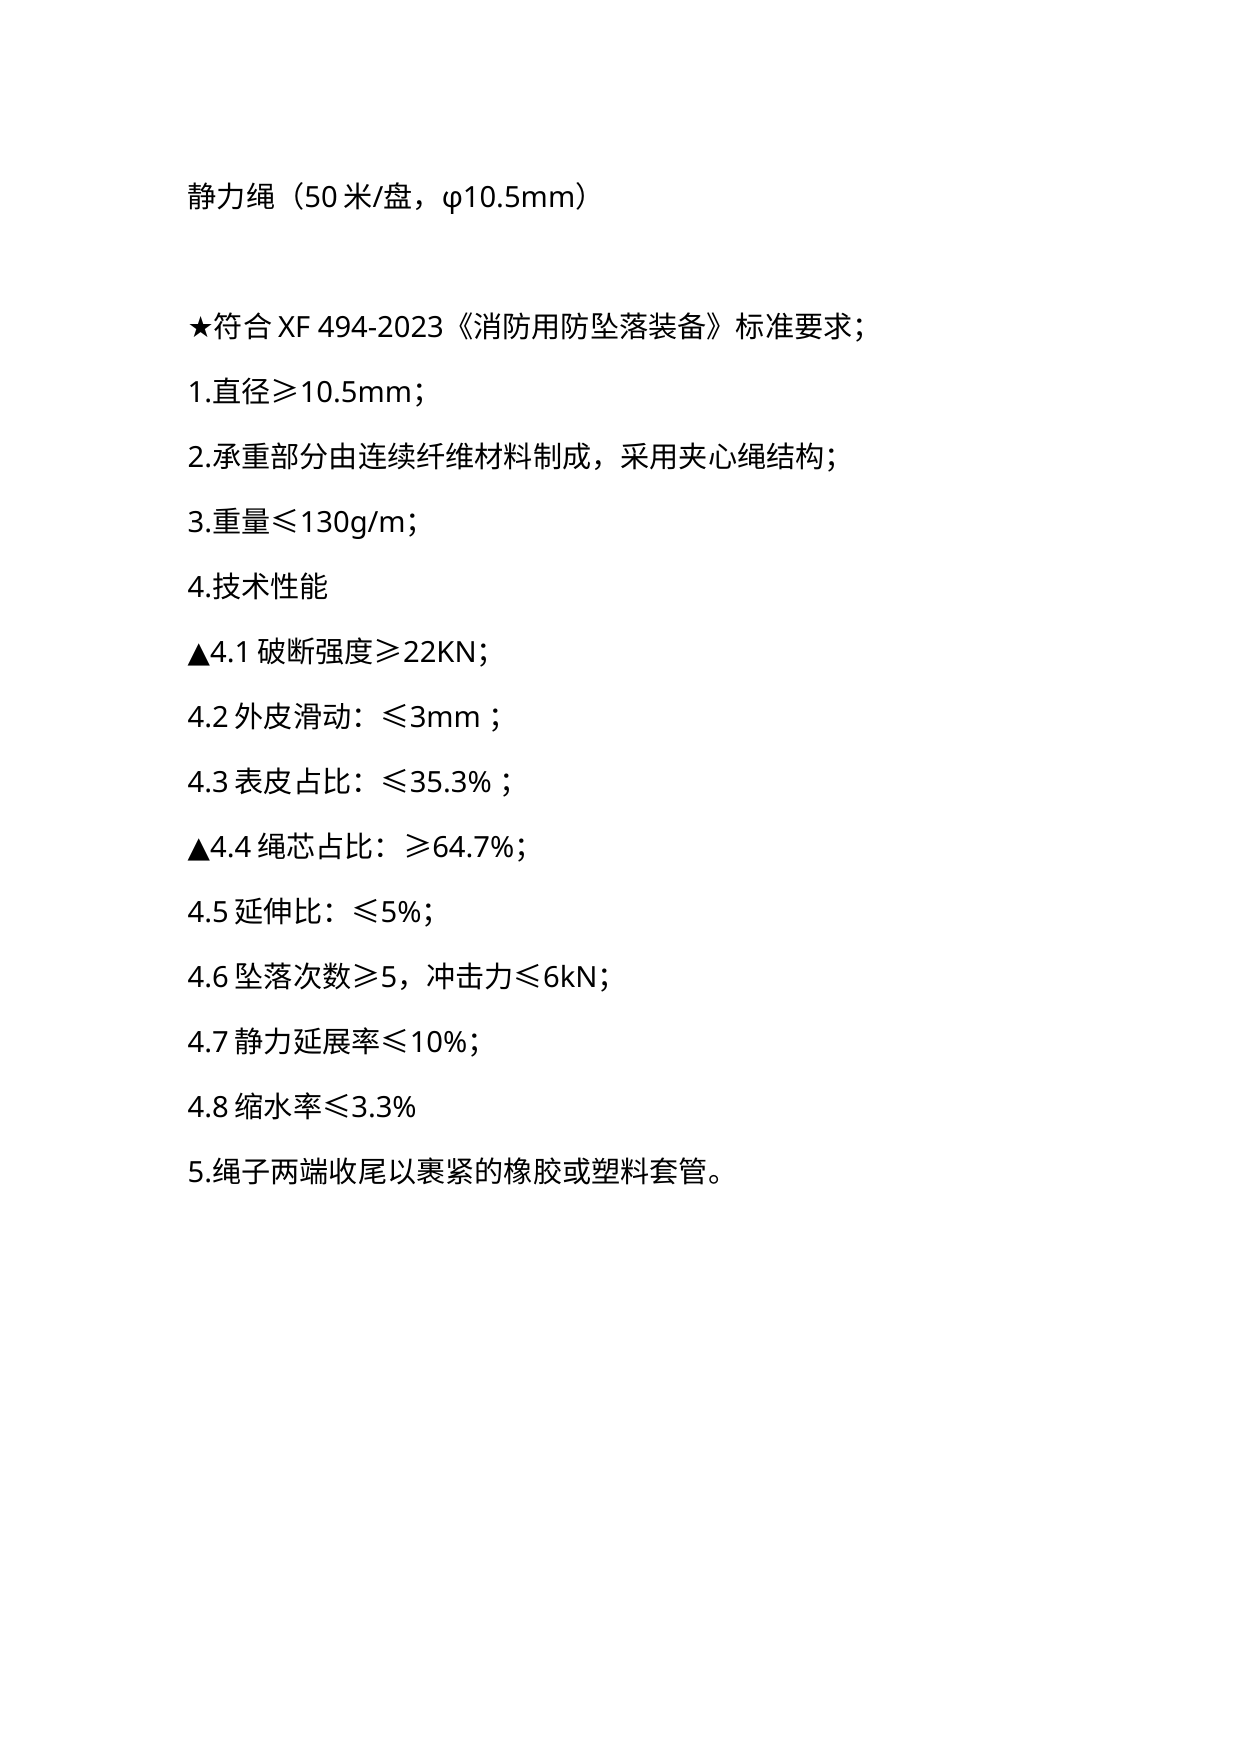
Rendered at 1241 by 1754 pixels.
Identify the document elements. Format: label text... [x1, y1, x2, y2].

list ★符合XF 494-2023《消防用防坠落装备》标准要求； [187, 292, 1053, 357]
list 4.5延伸比：≤5%； [187, 877, 1053, 942]
list ▲4.1破断强度≥22KN； [187, 617, 1053, 682]
list 静力绳（50米/盘，φ10.5mm） [187, 162, 1053, 227]
list 4.技术性能 [187, 552, 1053, 617]
list 4.3表皮占比：≤35.3% ； [187, 747, 1053, 812]
list 4.6坠落次数≥5，冲击力≤6kN； [187, 942, 1053, 1007]
list 1.直径≥10.5mm； [187, 357, 1053, 422]
list 4.8缩水率≤3.3% [187, 1072, 1053, 1137]
list 4.2外皮滑动：≤3mm ； [187, 682, 1053, 747]
list ▲4.4绳芯占比：≥64.7%； [187, 812, 1053, 877]
list 2.承重部分由连续纤维材料制成，采用夹心绳结构； [187, 422, 1053, 487]
list 5.绳子两端收尾以裹紧的橡胶或塑料套管。 [187, 1137, 1053, 1202]
list 3.重量≤130g/m； [187, 487, 1053, 552]
list 4.7静力延展率≤10%； [187, 1007, 1053, 1072]
